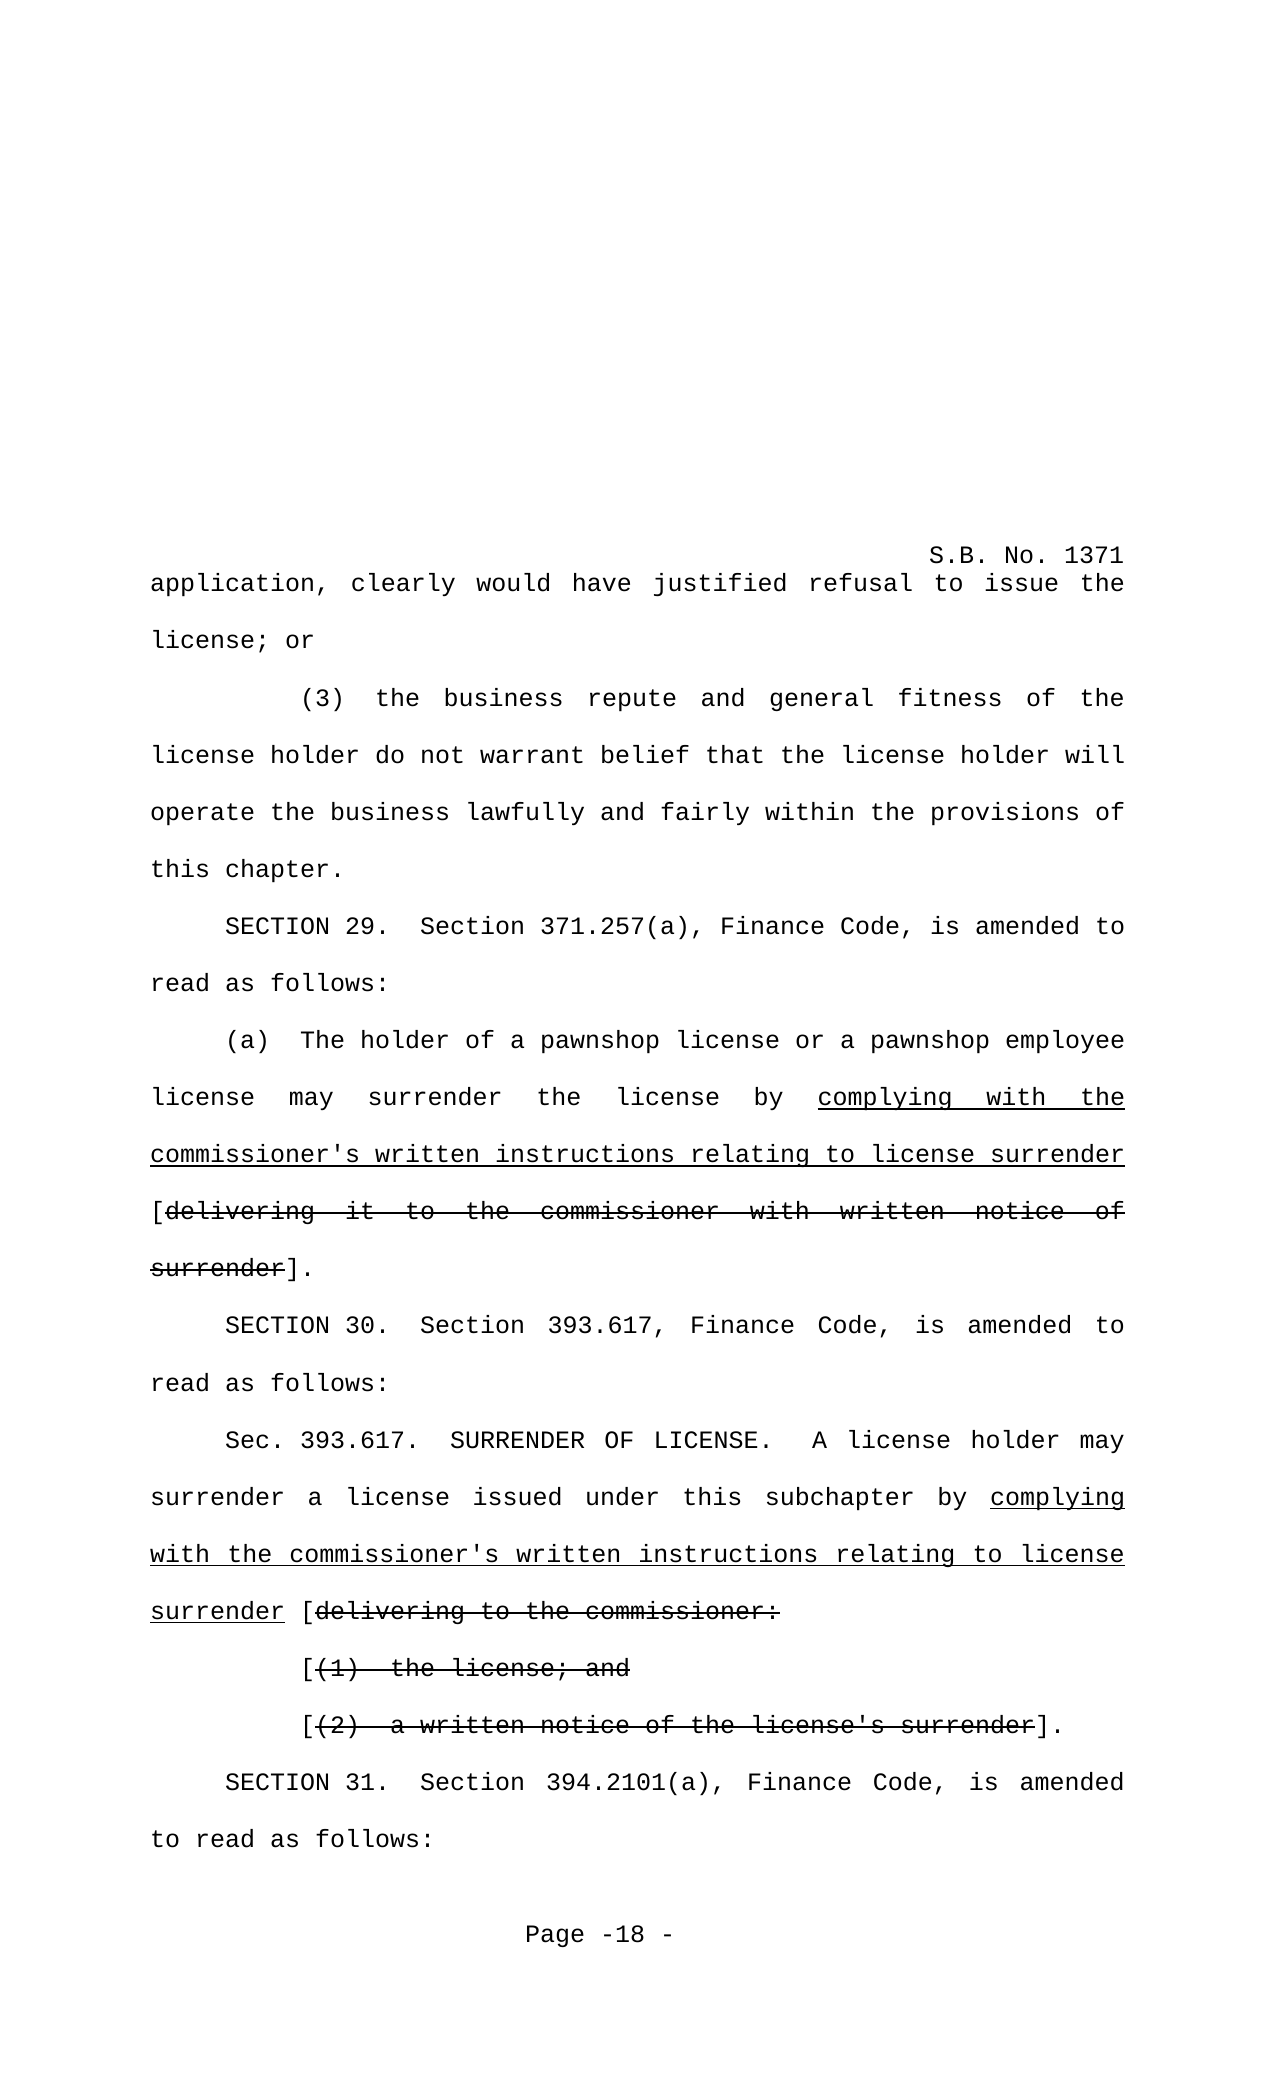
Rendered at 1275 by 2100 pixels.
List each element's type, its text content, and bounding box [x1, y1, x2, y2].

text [150, 571, 1125, 656]
text Sec. 393.617. SURRENDER OF LICENSE. A license holder may surrender a license issued under this subchapter by complying with the commissioner's written instructions relating to license surrender [delivering to the commissioner: [150, 1566, 1125, 1627]
text SECTION 30. Section 393.617, Finance Code, is amended to read as follows: [150, 1313, 1125, 1398]
text Sec. 393.617. SURRENDER OF LICENSE. A license holder may surrender a license issued under this subchapter by complying with the commissioner's written instructions relating to license surrender [delivering to the commissioner: [150, 1427, 1125, 1565]
text [(1) the license; and [150, 1655, 1125, 1684]
text SECTION 29. Section 371.257(a), Finance Code, is amended to read as follows: [150, 913, 1125, 999]
text (a) The holder of a pawnshop license or a pawnshop employee license may surrender the license by complying with the commissioner's written instructions relating to license surrender [delivering it to the commissioner with written notice of surrender]. [150, 1027, 1125, 1165]
text [(2) a written notice of the license's surrender]. [150, 1712, 1125, 1741]
text SECTION 31. Section 394.2101(a), Finance Code, is amended to read as follows: [150, 1769, 1125, 1855]
text (3) the business repute and general fitness of the license holder do not warrant belief that the license holder will operate the business lawfully and fairly within the provisions of this chapter. [150, 685, 1125, 885]
text (a) The holder of a pawnshop license or a pawnshop employee license may surrender the license by complying with the commissioner's written instructions relating to license surrender [delivering it to the commissioner with written notice of surrender]. [150, 1167, 1125, 1284]
